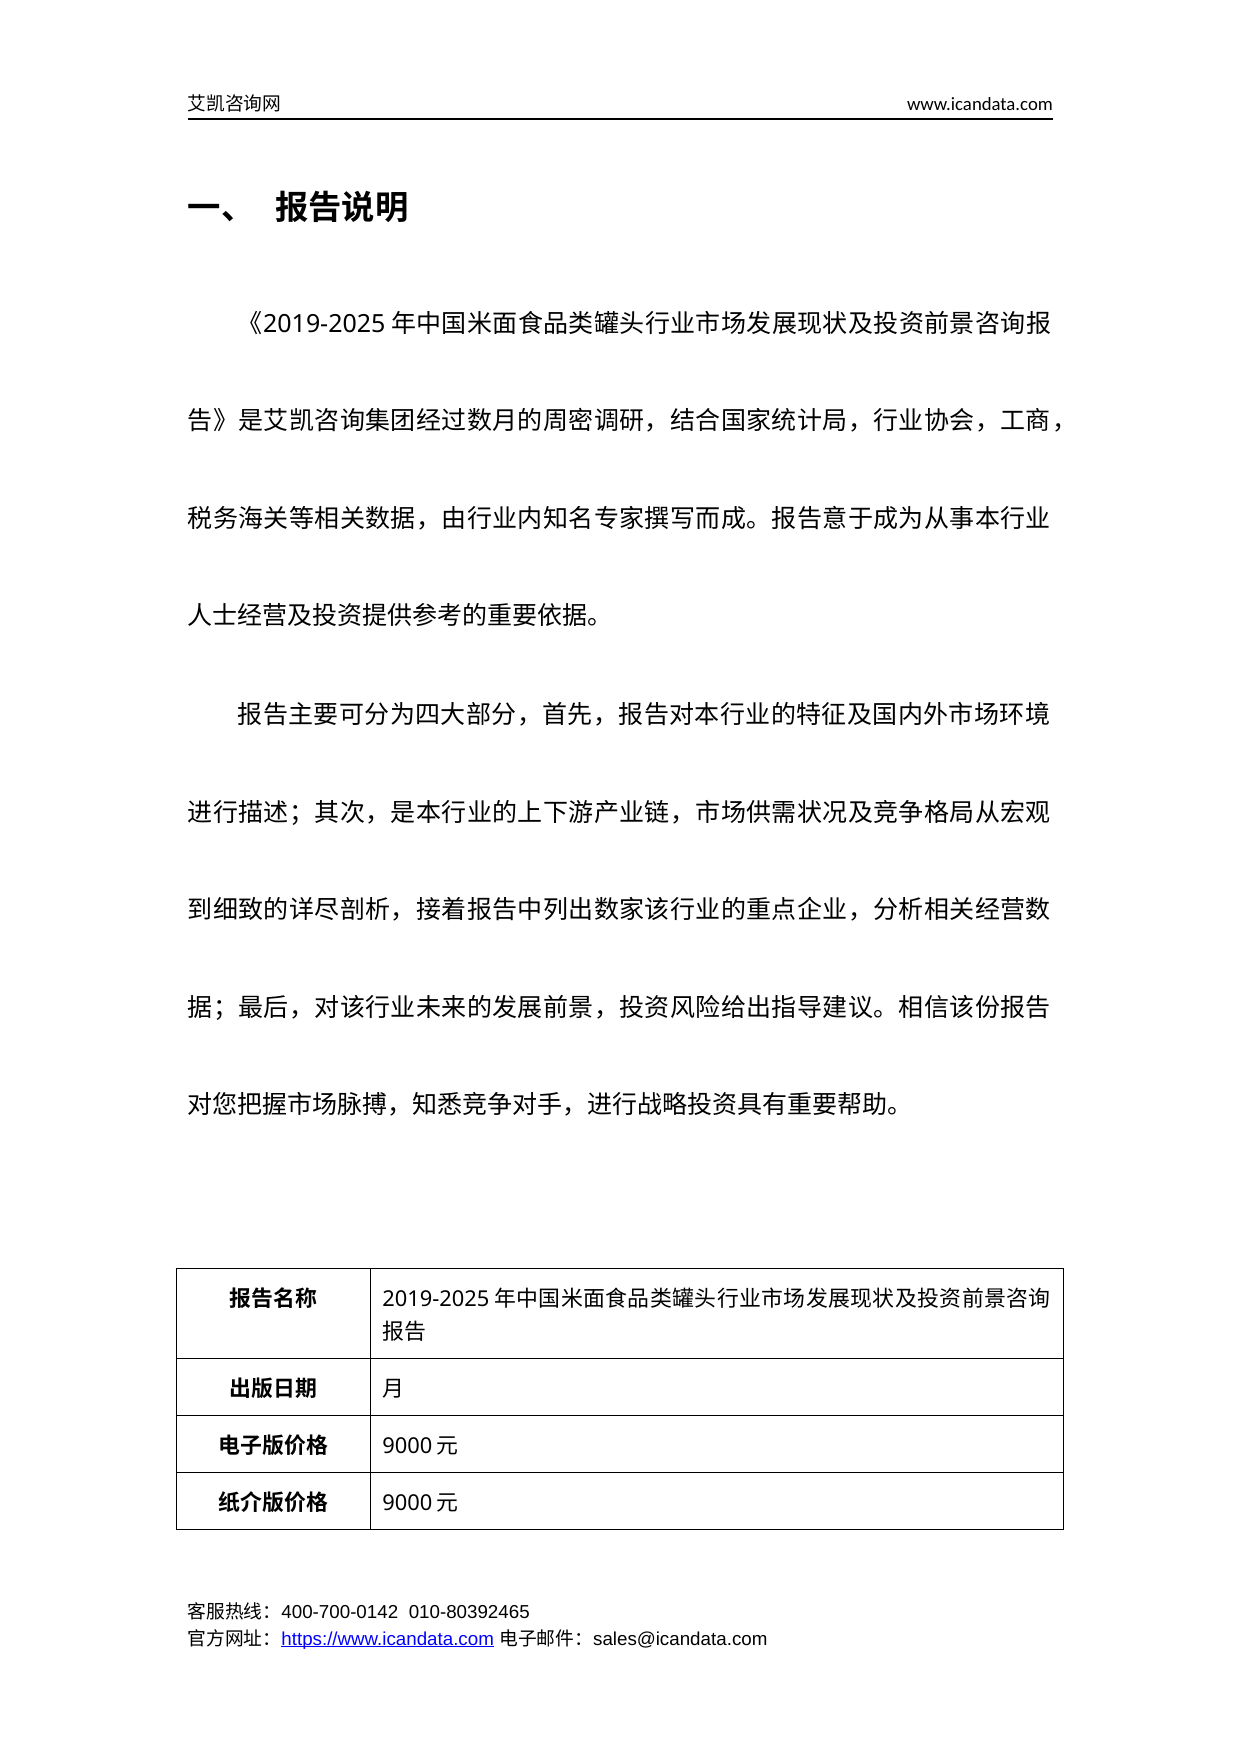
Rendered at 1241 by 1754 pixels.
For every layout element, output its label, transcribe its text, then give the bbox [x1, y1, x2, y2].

table_cell 电子版价格 [177, 1416, 370, 1472]
table_cell 9000元 [371, 1416, 1063, 1472]
table_cell 9000元 [371, 1473, 1063, 1529]
table_cell 月 [371, 1359, 1063, 1415]
text 报告主要可分为四大部分，首先，报告对本行业的特征及国内外市场环境进行描述；其次，是本行业的上下游产业链，市场供需状况及竞争格局从宏观到细致的详尽剖析，接着报告中列出数家该行业的重点企业，分析相关经营数据；最后，对该行业未来的发展前景，投资风险给出指导建议。相信该份报告对您把握市场脉搏，知悉竞争对手，进行战略投资具有重要帮助。 [187, 681, 1053, 1136]
table_header 报告名称 [177, 1269, 370, 1358]
table_cell 纸介版价格 [177, 1473, 370, 1529]
table_cell 出版日期 [177, 1359, 370, 1415]
subtitle 报告说明 [187, 172, 1053, 237]
text 《2019-2025年中国米面食品类罐头行业市场发展现状及投资前景咨询报告》是艾凯咨询集团经过数月的周密调研，结合国家统计局，行业协会，工商，税务海关等相关数据，由行业内知名专家撰写而成。报告意于成为从事本行业人士经营及投资提供参考的重要依据。 [187, 289, 1053, 646]
table_header 2019-2025年中国米面食品类罐头行业市场发展现状及投资前景咨询报告 [371, 1269, 1063, 1358]
